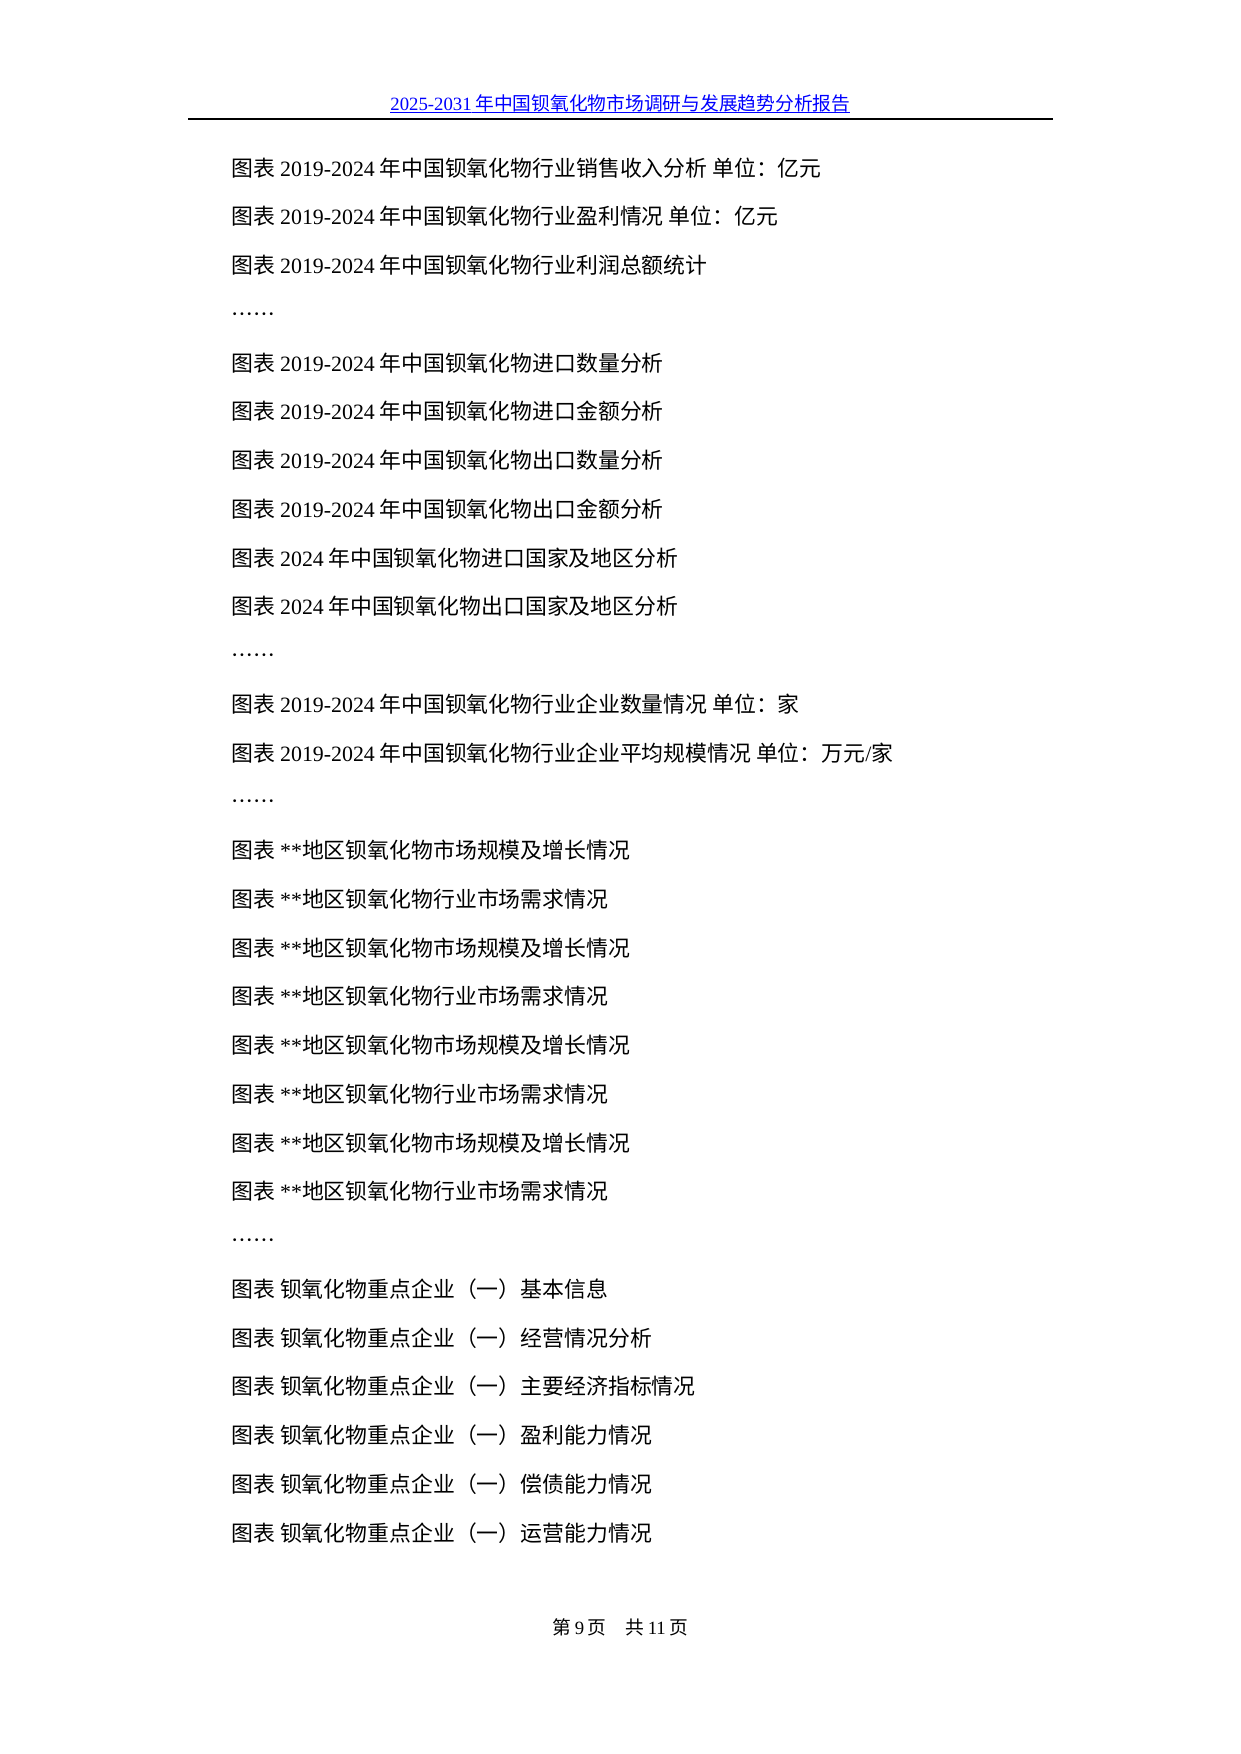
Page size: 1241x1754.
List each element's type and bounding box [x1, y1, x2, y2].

text [187, 150, 1053, 1548]
